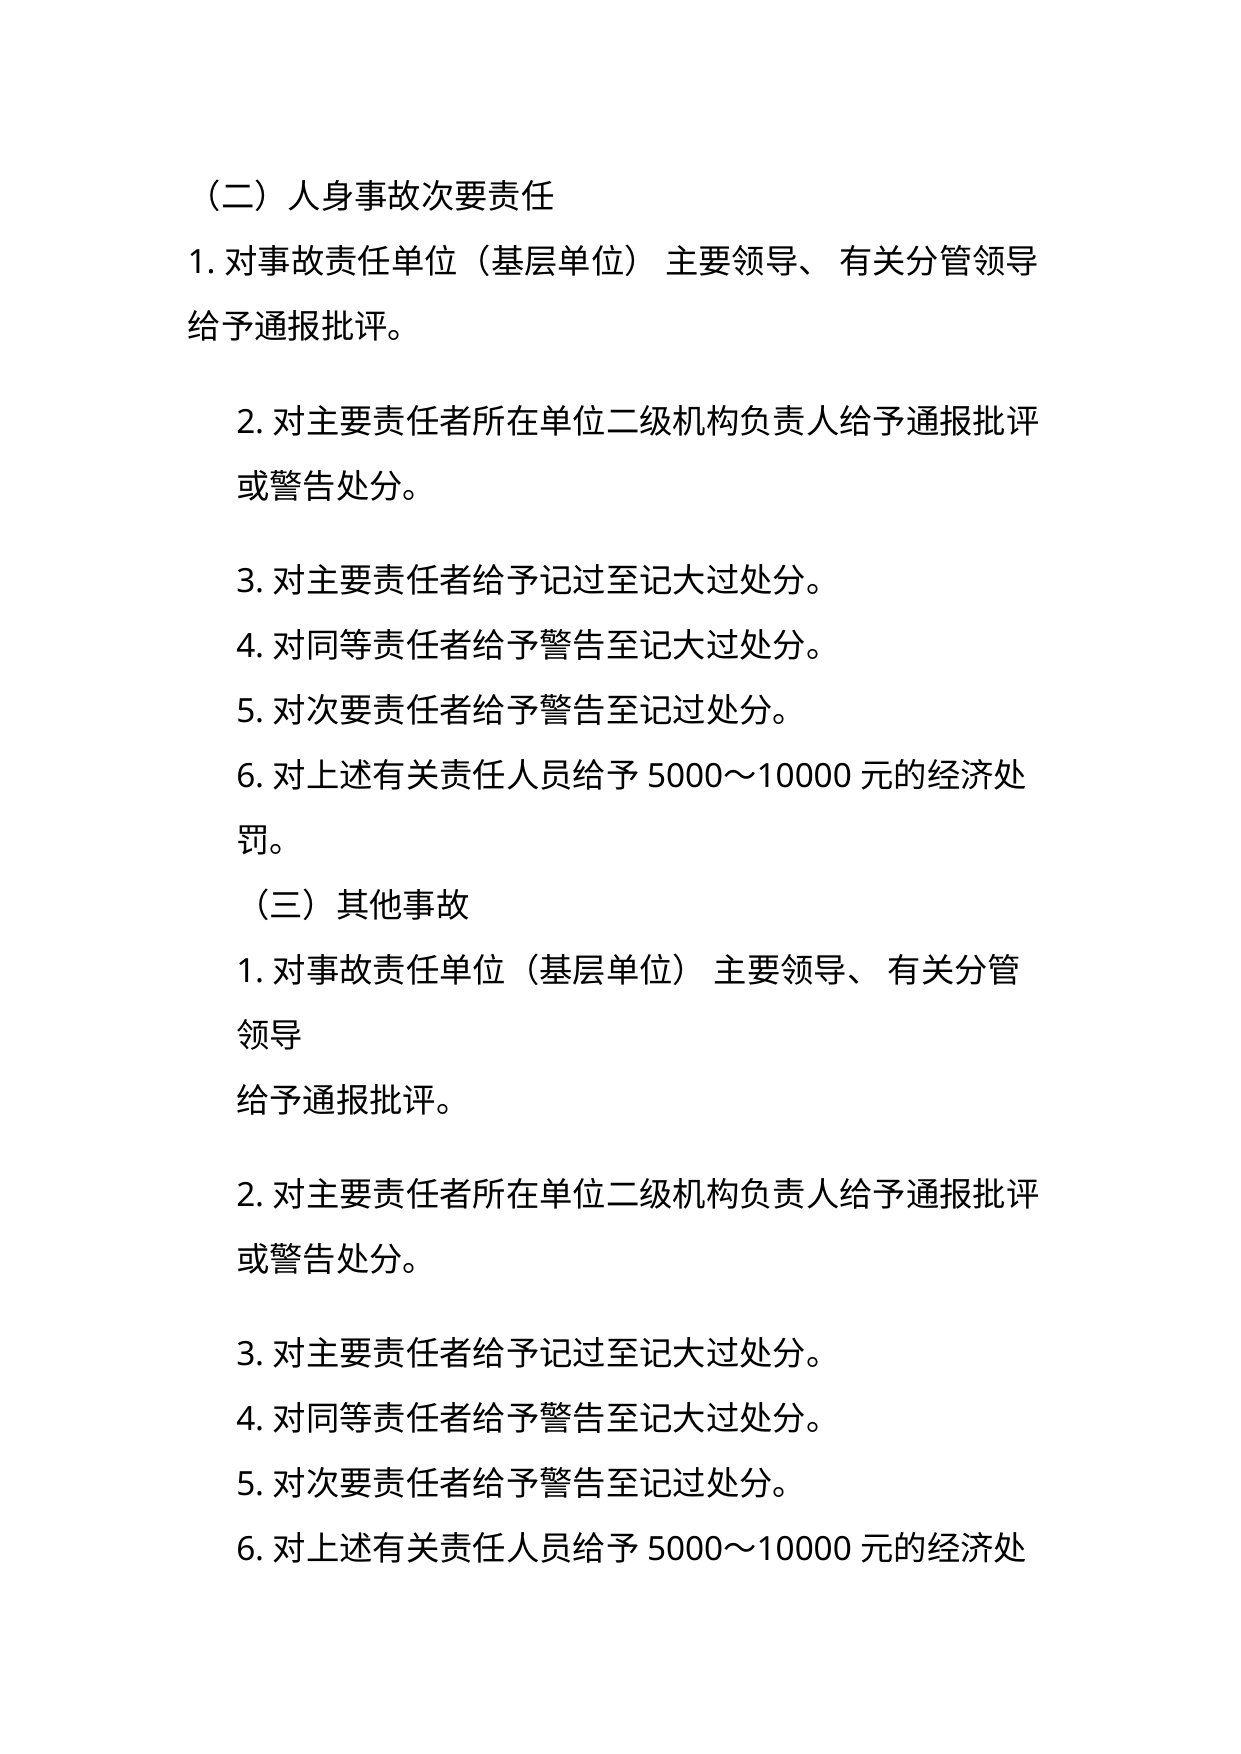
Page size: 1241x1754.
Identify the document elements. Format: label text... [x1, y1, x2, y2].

text 3. 对主要责任者给予记过至记大过处分。 4. 对同等责任者给予警告至记大过处分。 5. 对次要责任者给予警告至记过处分。 6. 对上述有关责任人员给予 5000～10000 元的经济处罚。 （三）其他事故 1. 对事故责任单位（基层单位） 主要领导、 有关分管领导 给予通报批评。 [236, 545, 1053, 1130]
text 2. 对主要责任者所在单位二级机构负责人给予通报批评 或警告处分。 [236, 1159, 1053, 1289]
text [236, 1319, 1053, 1579]
text （二）人身事故次要责任 1. 对事故责任单位（基层单位） 主要领导、 有关分管领导 给予通报批评。 [187, 162, 1053, 357]
text 2. 对主要责任者所在单位二级机构负责人给予通报批评 或警告处分。 [236, 386, 1053, 516]
